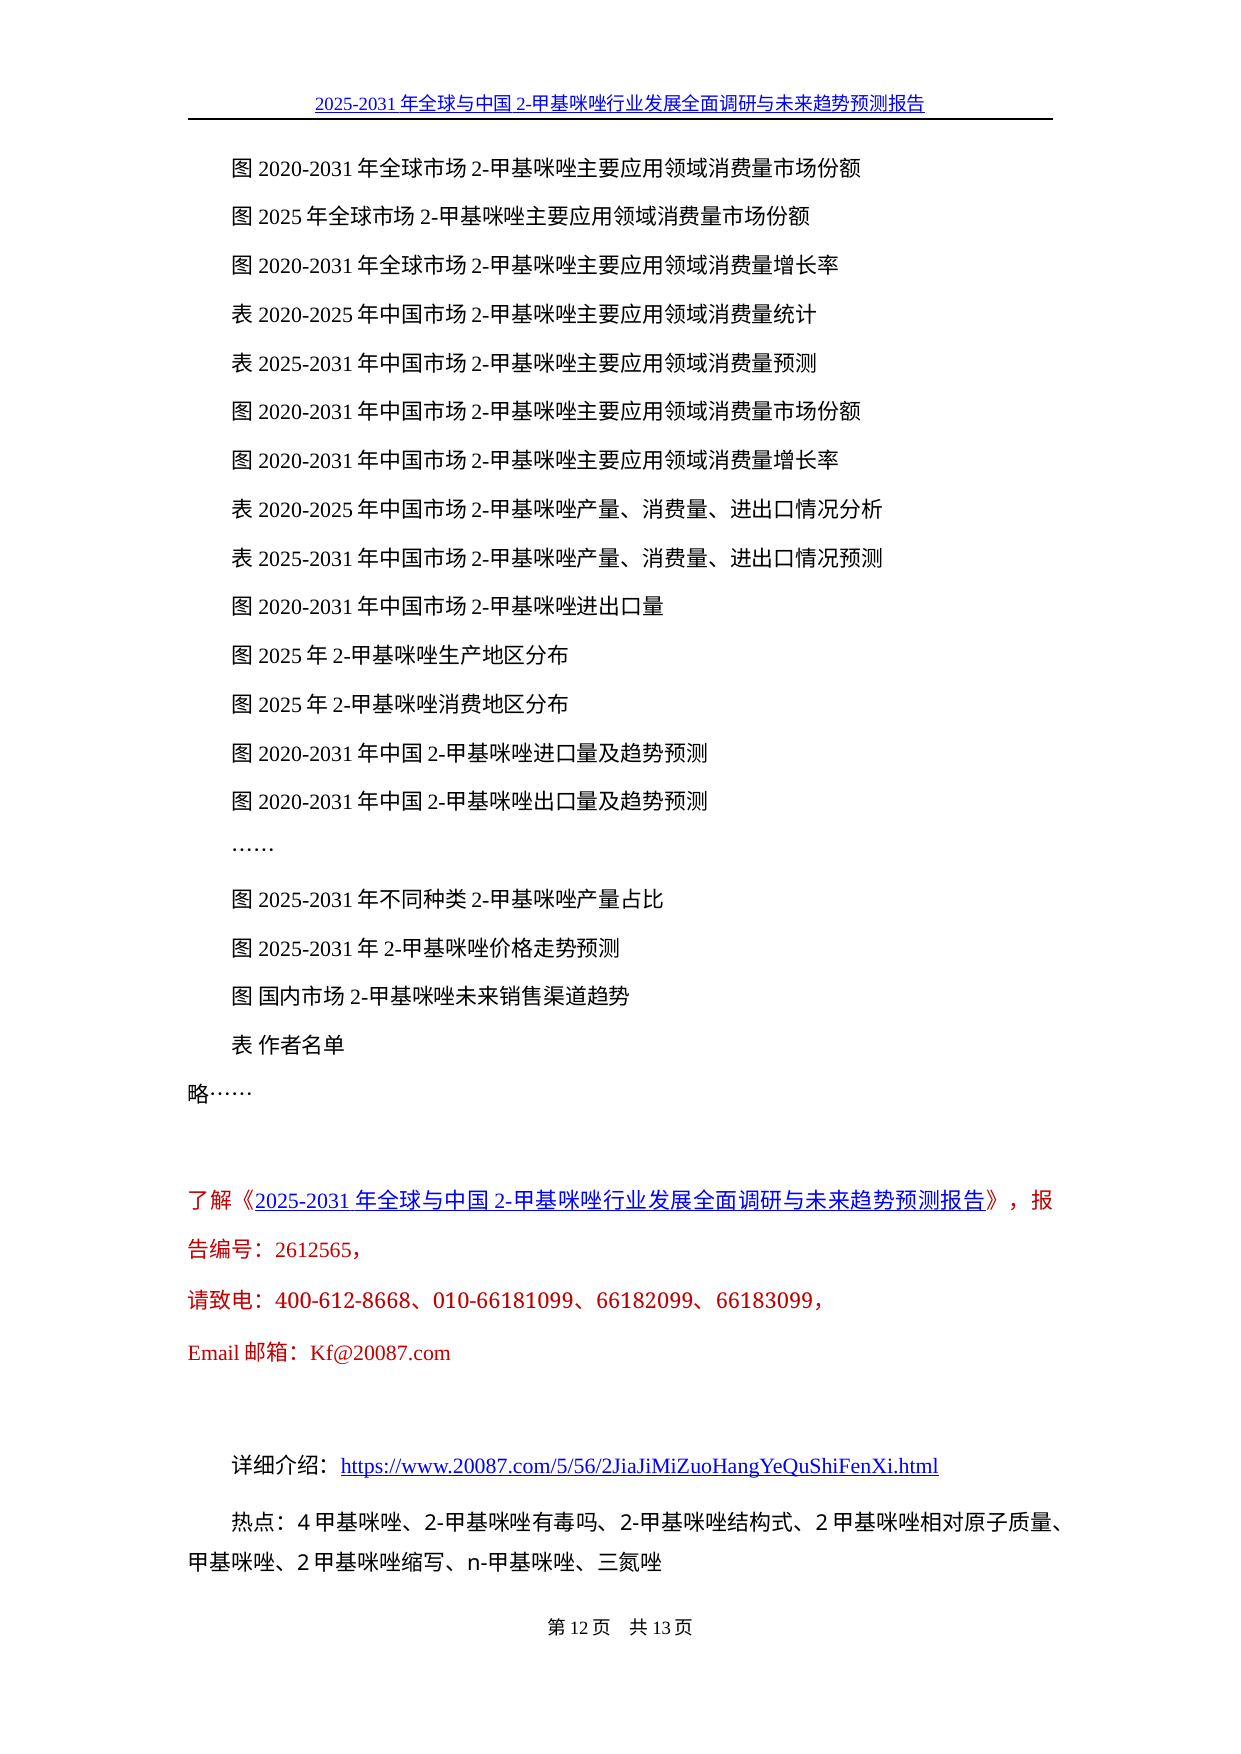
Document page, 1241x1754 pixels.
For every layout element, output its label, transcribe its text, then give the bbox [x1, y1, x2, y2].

text 热点：4甲基咪唑、2-甲基咪唑有毒吗、2-甲基咪唑结构式、2甲基咪唑相对原子质量、甲基咪唑、2甲基咪唑缩写、n-甲基咪唑、三氮唑 [187, 1504, 1053, 1577]
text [187, 150, 1053, 1109]
text 请致电：400-612-8668、010-66181099、66182099、66183099， [187, 1283, 1053, 1316]
text Email邮箱：Kf@20087.com [187, 1335, 1053, 1367]
text 了解《2025-2031年全球与中国2-甲基咪唑行业发展全面调研与未来趋势预测报告》，报告编号：2612565， [187, 1183, 1053, 1264]
text 详细介绍：https://www.20087.com/5/56/2JiaJiMiZuoHangYeQuShiFenXi.html [187, 1448, 1053, 1480]
